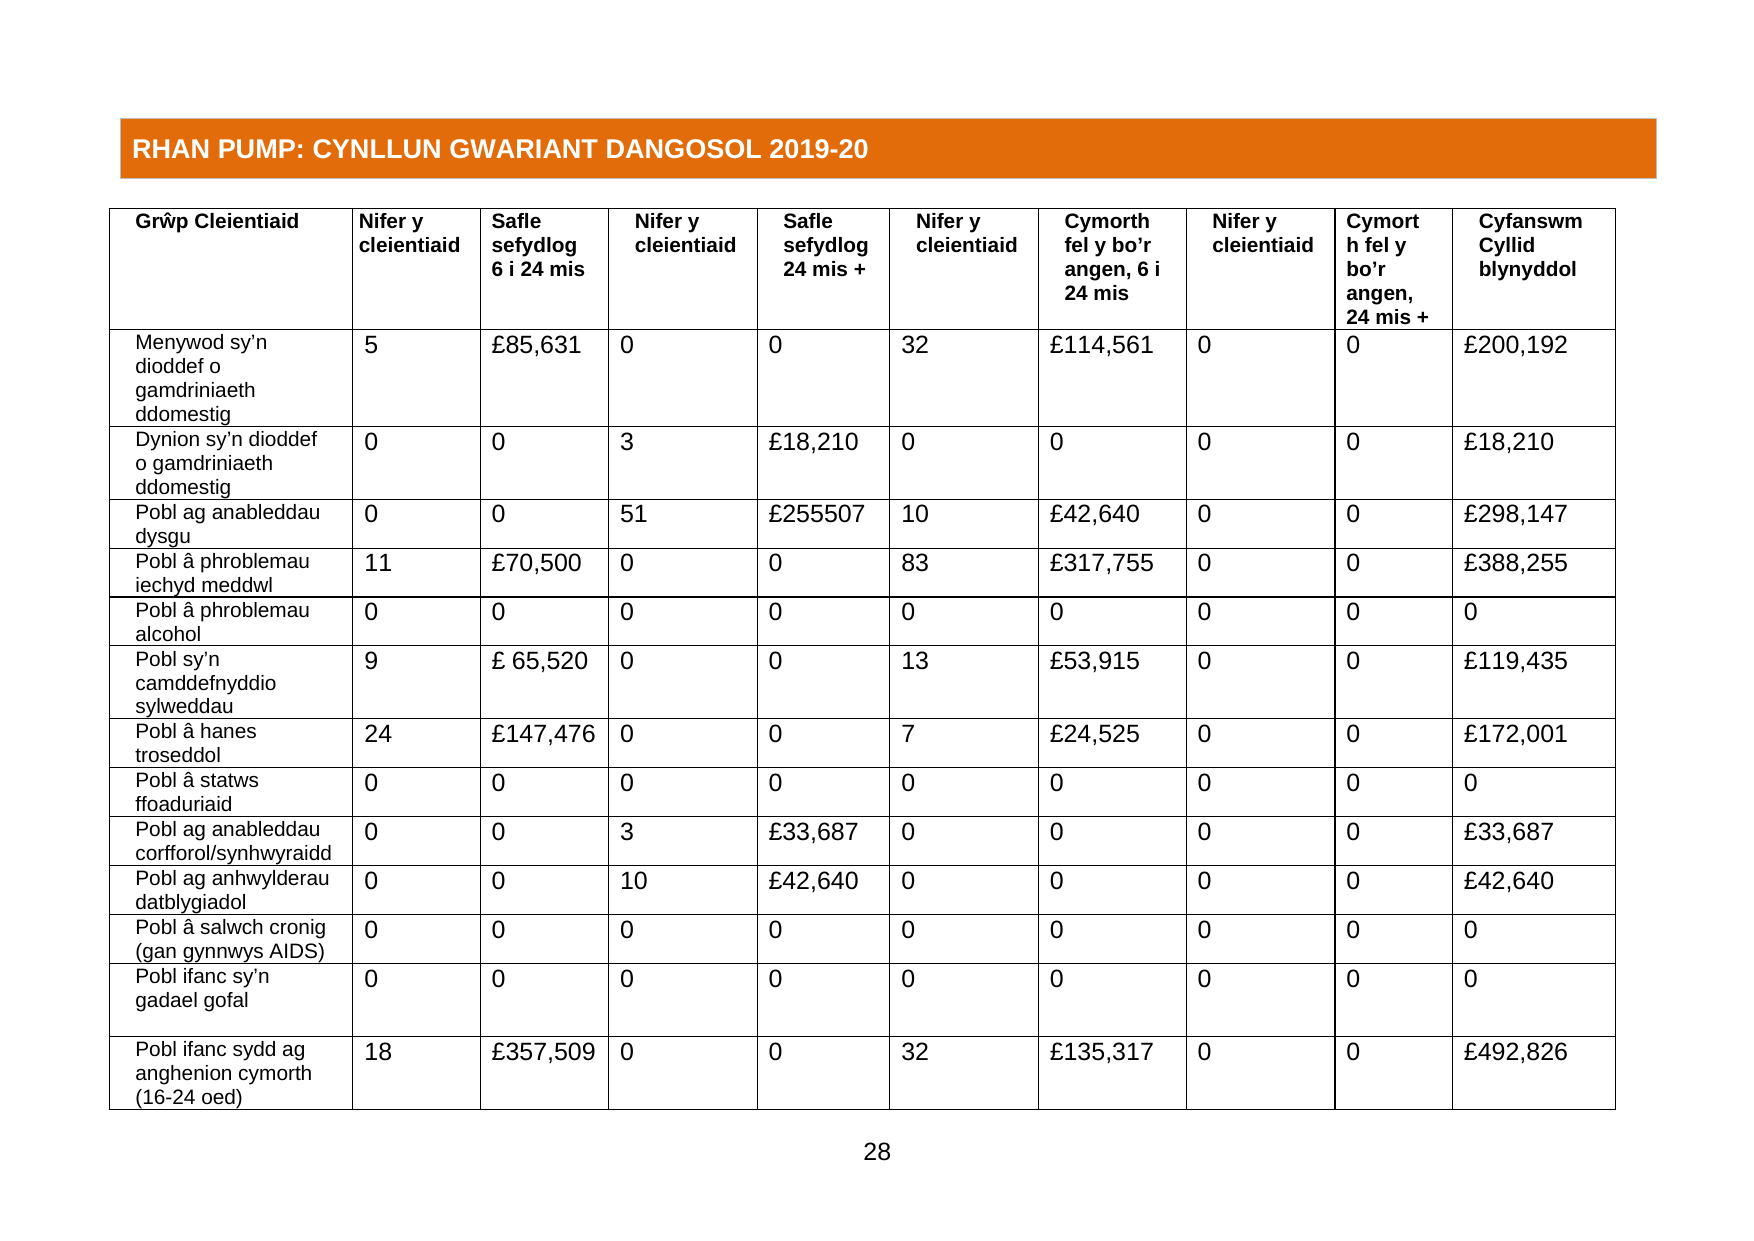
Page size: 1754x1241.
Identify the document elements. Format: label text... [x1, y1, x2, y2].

table_cell 0 [481, 427, 608, 498]
table_cell 0 [609, 915, 757, 963]
table_cell 0 [1336, 964, 1452, 1036]
table_cell 0 [1336, 768, 1452, 816]
table_cell 0 [481, 817, 608, 865]
table_header Cymorth fel y bo’r angen, 6 i 24 mis [1039, 209, 1186, 329]
table_cell 0 [1187, 646, 1334, 718]
table_cell £70,500 [481, 549, 608, 596]
table_cell Pobl â phroblemau iechyd meddwl [110, 549, 352, 596]
table_cell Pobl â hanes troseddol [110, 719, 352, 767]
table_cell 0 [1336, 1037, 1452, 1109]
table_cell 0 [1453, 768, 1615, 816]
table_header Nifer y cleientiaid [353, 209, 480, 329]
table_cell £317,755 [1039, 549, 1186, 596]
table_cell 0 [353, 915, 480, 963]
table_cell 0 [609, 719, 757, 767]
table_cell 0 [758, 1037, 889, 1109]
table_cell £24,525 [1039, 719, 1186, 767]
table_cell 0 [1336, 915, 1452, 963]
table_cell 0 [758, 330, 889, 426]
table_cell 0 [1336, 719, 1452, 767]
table_cell 32 [890, 1037, 1038, 1109]
table_cell 0 [1187, 768, 1334, 816]
table_cell £147,476 [481, 719, 608, 767]
table_cell 0 [1187, 866, 1334, 914]
table_cell 0 [609, 646, 757, 718]
table_header Safle sefydlog 24 mis + [758, 209, 889, 329]
table_cell £18,210 [758, 427, 889, 498]
table_cell 0 [1336, 817, 1452, 865]
table_header Nifer y cleientiaid [609, 209, 757, 329]
table_cell £388,255 [1453, 549, 1615, 596]
table_cell 0 [609, 330, 757, 426]
table_cell 18 [353, 1037, 480, 1109]
table_cell 0 [1187, 598, 1334, 645]
table_cell Pobl ag anhwylderau datblygiadol [110, 866, 352, 914]
table_cell 0 [353, 964, 480, 1036]
table_cell 0 [1336, 500, 1452, 547]
table_cell £298,147 [1453, 500, 1615, 547]
table_cell £172,001 [1453, 719, 1615, 767]
table_cell 0 [481, 915, 608, 963]
table_cell 0 [609, 598, 757, 645]
table_cell 0 [1187, 549, 1334, 596]
table_cell 0 [1187, 500, 1334, 547]
table_cell £85,631 [481, 330, 608, 426]
table_cell 0 [1187, 817, 1334, 865]
table_cell Pobl sy’n camddefnyddio sylweddau [110, 646, 352, 718]
table_cell 0 [1039, 598, 1186, 645]
table_cell 0 [890, 866, 1038, 914]
table_cell 5 [353, 330, 480, 426]
table_cell 0 [609, 768, 757, 816]
table_cell 0 [758, 719, 889, 767]
table_cell 0 [481, 500, 608, 547]
table_cell £33,687 [1453, 817, 1615, 865]
table_cell 0 [1039, 964, 1186, 1036]
table_cell 0 [481, 768, 608, 816]
table_cell 0 [1453, 598, 1615, 645]
table_cell 0 [1039, 817, 1186, 865]
table_cell 0 [1039, 427, 1186, 498]
table_cell 51 [609, 500, 757, 547]
table_cell 0 [758, 646, 889, 718]
table_cell Pobl ifanc sy’n gadael gofal [110, 964, 352, 1036]
table_header Nifer y cleientiaid [890, 209, 1038, 329]
table_cell 0 [890, 964, 1038, 1036]
table_cell 0 [609, 549, 757, 596]
table_header Cyfanswm Cyllid blynyddol [1453, 209, 1615, 329]
table_cell 0 [1039, 768, 1186, 816]
table_cell 0 [1187, 964, 1334, 1036]
table_cell 0 [1187, 1037, 1334, 1109]
table_header RHAN PUMP: CYNLLUN GWARIANT DANGOSOL 2019-20 [121, 119, 1656, 178]
table_cell 0 [353, 427, 480, 498]
table_cell 0 [353, 866, 480, 914]
table_cell 0 [758, 549, 889, 596]
table_cell 0 [353, 817, 480, 865]
table_cell 0 [481, 964, 608, 1036]
table_cell £53,915 [1039, 646, 1186, 718]
table_cell 0 [1453, 964, 1615, 1036]
table_cell 0 [609, 964, 757, 1036]
table_cell £33,687 [758, 817, 889, 865]
table_cell 0 [890, 598, 1038, 645]
table_cell £492,826 [1453, 1037, 1615, 1109]
table_cell 32 [890, 330, 1038, 426]
table_cell Menywod sy’n dioddef o gamdriniaeth ddomestig [110, 330, 352, 426]
table_cell 0 [890, 817, 1038, 865]
table_cell £255507 [758, 500, 889, 547]
table_cell £42,640 [758, 866, 889, 914]
table_cell £ 65,520 [481, 646, 608, 718]
table_cell 0 [481, 866, 608, 914]
table_cell 3 [609, 817, 757, 865]
table_cell 0 [1453, 915, 1615, 963]
table_cell £357,509 [481, 1037, 608, 1109]
table_cell 24 [353, 719, 480, 767]
table_cell £200,192 [1453, 330, 1615, 426]
table_header Nifer y cleientiaid [1187, 209, 1334, 329]
table_cell 3 [609, 427, 757, 498]
table_cell 0 [890, 427, 1038, 498]
table_cell Pobl â phroblemau alcohol [110, 598, 352, 645]
table_cell Dynion sy’n dioddef o gamdriniaeth ddomestig [110, 427, 352, 498]
table_cell 0 [1039, 915, 1186, 963]
table_cell £119,435 [1453, 646, 1615, 718]
table_cell 0 [1187, 427, 1334, 498]
table_cell 10 [609, 866, 757, 914]
table_cell 0 [758, 915, 889, 963]
table_cell 0 [353, 500, 480, 547]
table_cell 13 [890, 646, 1038, 718]
table_cell Pobl â salwch cronig (gan gynnwys AIDS) [110, 915, 352, 963]
table_cell 0 [1336, 598, 1452, 645]
table_cell Pobl ag anableddau dysgu [110, 500, 352, 547]
table_header Cymorth fel y bo’r angen, 24 mis + [1336, 209, 1452, 329]
table_cell 0 [481, 598, 608, 645]
table_header Grŵp Cleientiaid [110, 209, 352, 329]
table_cell 11 [353, 549, 480, 596]
table_cell Pobl ifanc sydd ag anghenion cymorth (16-24 oed) [110, 1037, 352, 1109]
table_cell 0 [1336, 866, 1452, 914]
table_cell £18,210 [1453, 427, 1615, 498]
table_cell £42,640 [1453, 866, 1615, 914]
table_cell 0 [758, 964, 889, 1036]
table_cell 10 [890, 500, 1038, 547]
table_cell 0 [353, 768, 480, 816]
table_cell £114,561 [1039, 330, 1186, 426]
table_cell 0 [1039, 866, 1186, 914]
table_cell 9 [353, 646, 480, 718]
table_cell 0 [1336, 549, 1452, 596]
table_cell Pobl â statws ffoaduriaid [110, 768, 352, 816]
table_cell 0 [609, 1037, 757, 1109]
table_cell 0 [890, 915, 1038, 963]
table_cell Pobl ag anableddau corfforol/synhwyraidd [110, 817, 352, 865]
table_cell 0 [353, 598, 480, 645]
table_cell 0 [758, 598, 889, 645]
table_cell 0 [1187, 719, 1334, 767]
table_cell £42,640 [1039, 500, 1186, 547]
table_cell 0 [1336, 427, 1452, 498]
table_cell 7 [890, 719, 1038, 767]
table_cell 0 [1336, 330, 1452, 426]
table_cell 0 [1187, 330, 1334, 426]
table_cell 0 [1187, 915, 1334, 963]
table_header Safle sefydlog 6 i 24 mis [481, 209, 608, 329]
table_cell £135,317 [1039, 1037, 1186, 1109]
table_cell 83 [890, 549, 1038, 596]
table_cell 0 [890, 768, 1038, 816]
table_cell 0 [1336, 646, 1452, 718]
table_cell 0 [758, 768, 889, 816]
